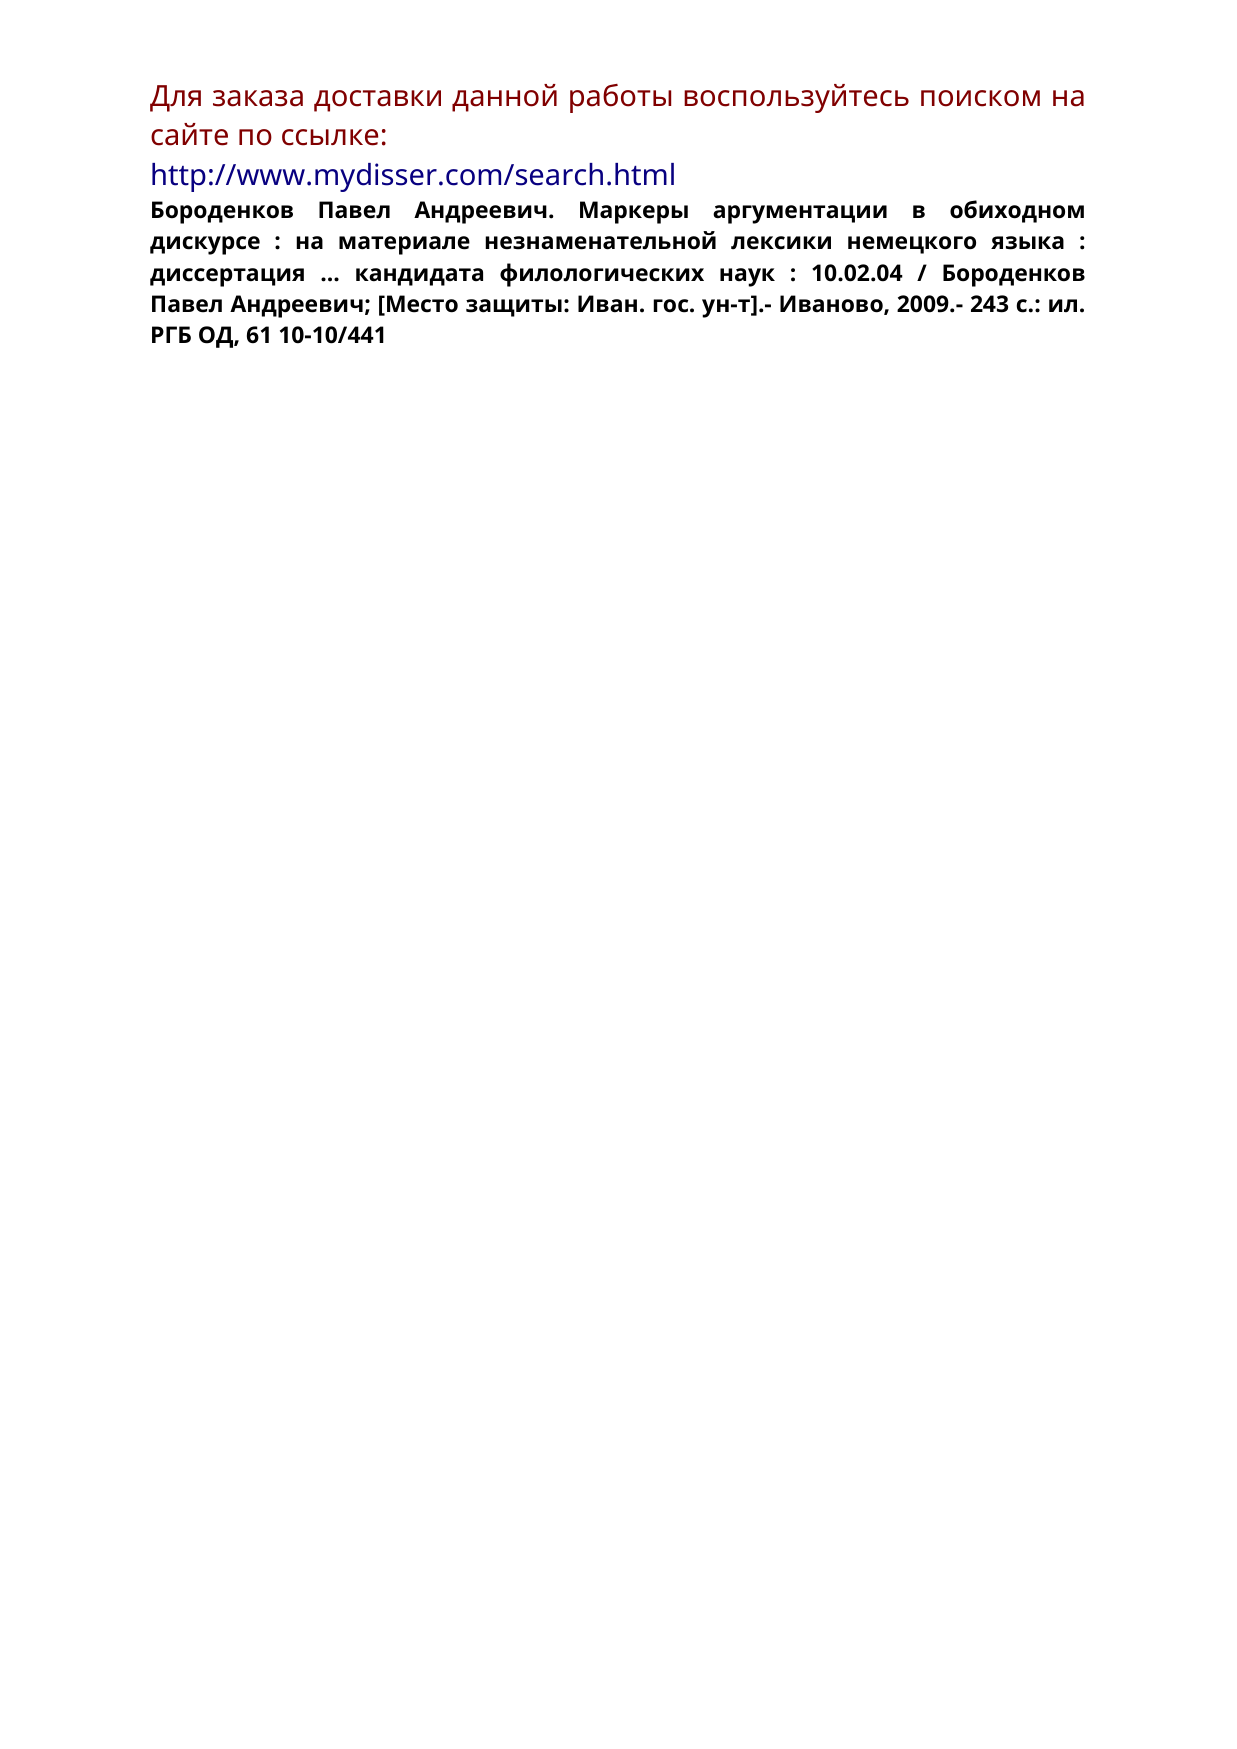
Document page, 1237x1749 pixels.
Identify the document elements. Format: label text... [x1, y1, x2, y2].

text Бороденков Павел Андреевич. Маркеры аргументации в обиходном дискурсе : на материале незнаменательной лексики немецкого языка : диссертация ... кандидата филологических наук : 10.02.04 / Бороденков Павел Андреевич; [Место защиты: Иван. гос. ун-т].- Иваново, 2009.- 243 с.: ил. РГБ ОД, 61 10-10/441 [150, 194, 1086, 350]
